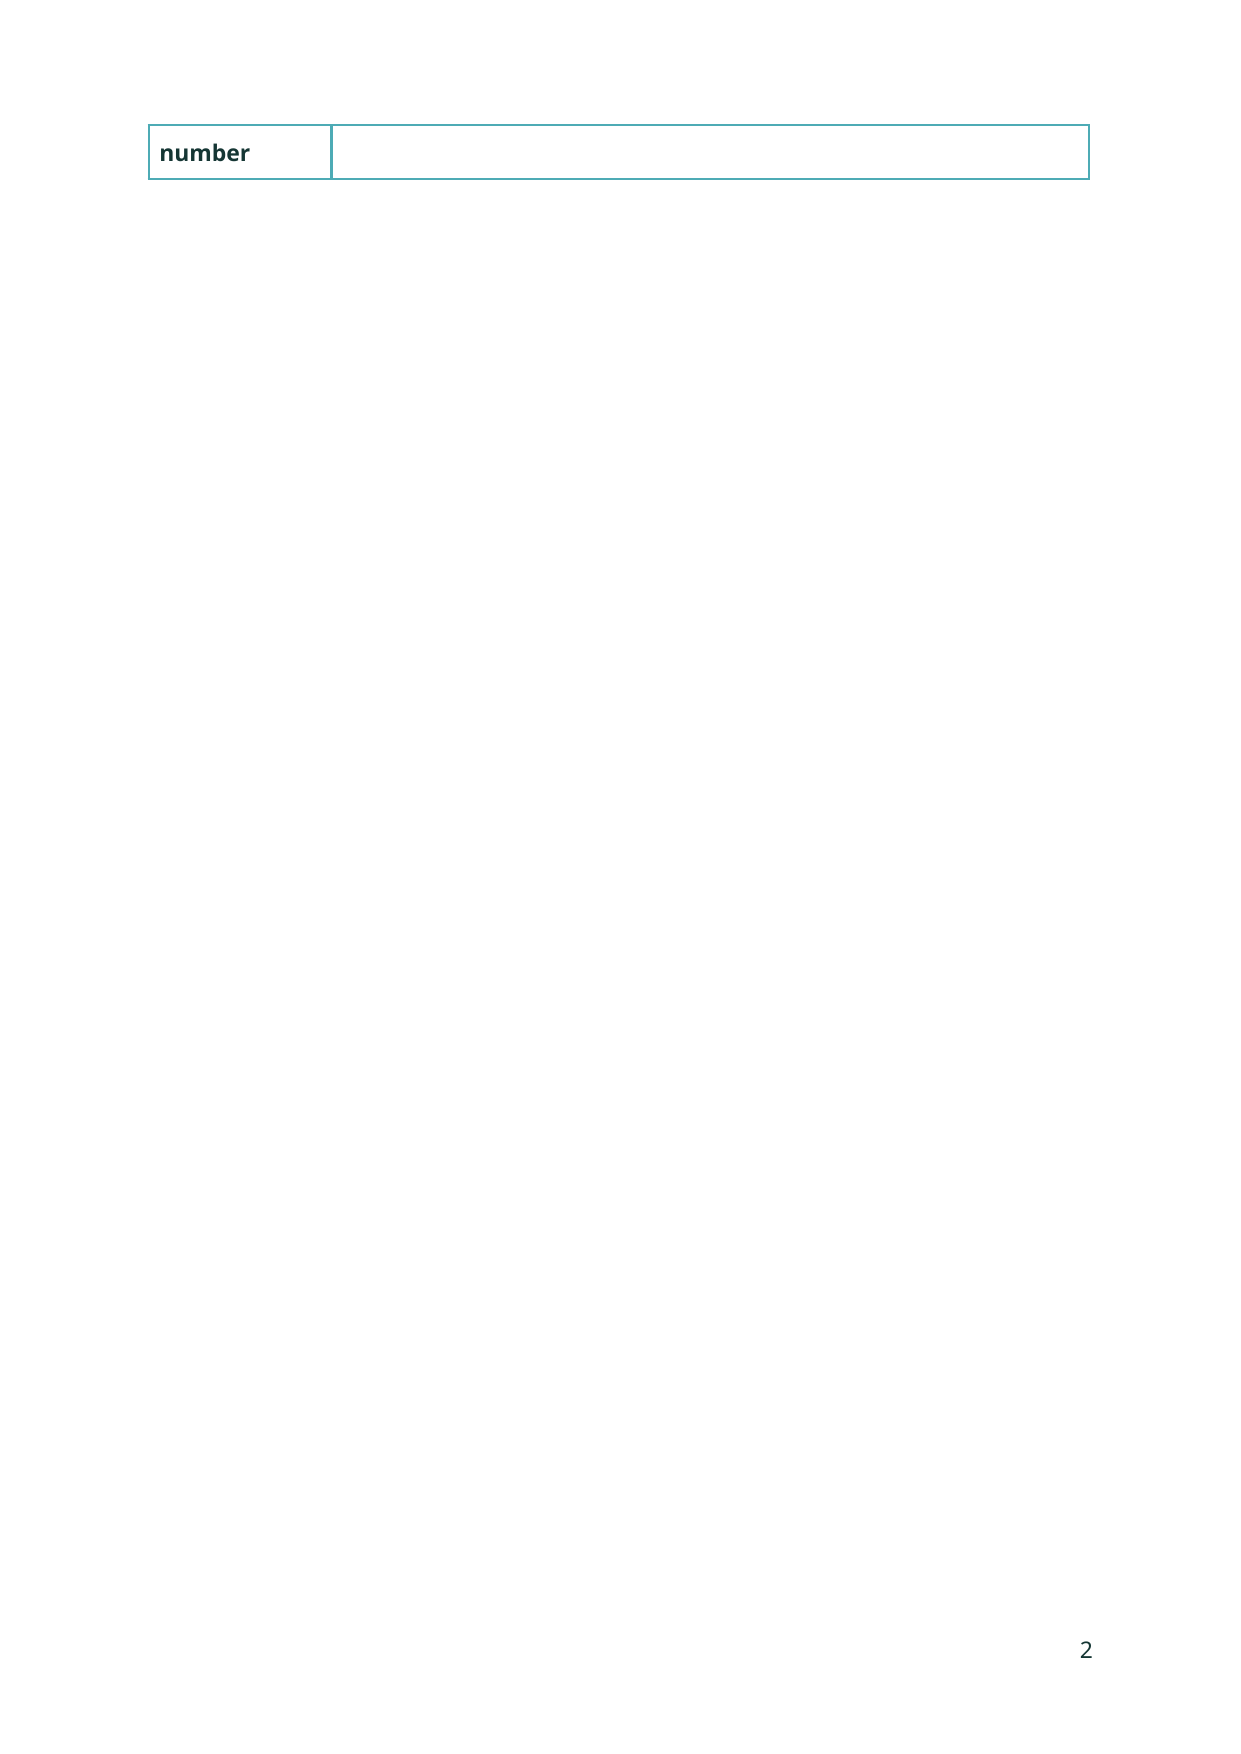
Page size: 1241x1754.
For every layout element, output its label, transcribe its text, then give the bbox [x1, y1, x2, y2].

table_cell Phone number [150, 126, 330, 178]
table_cell [333, 126, 1088, 178]
